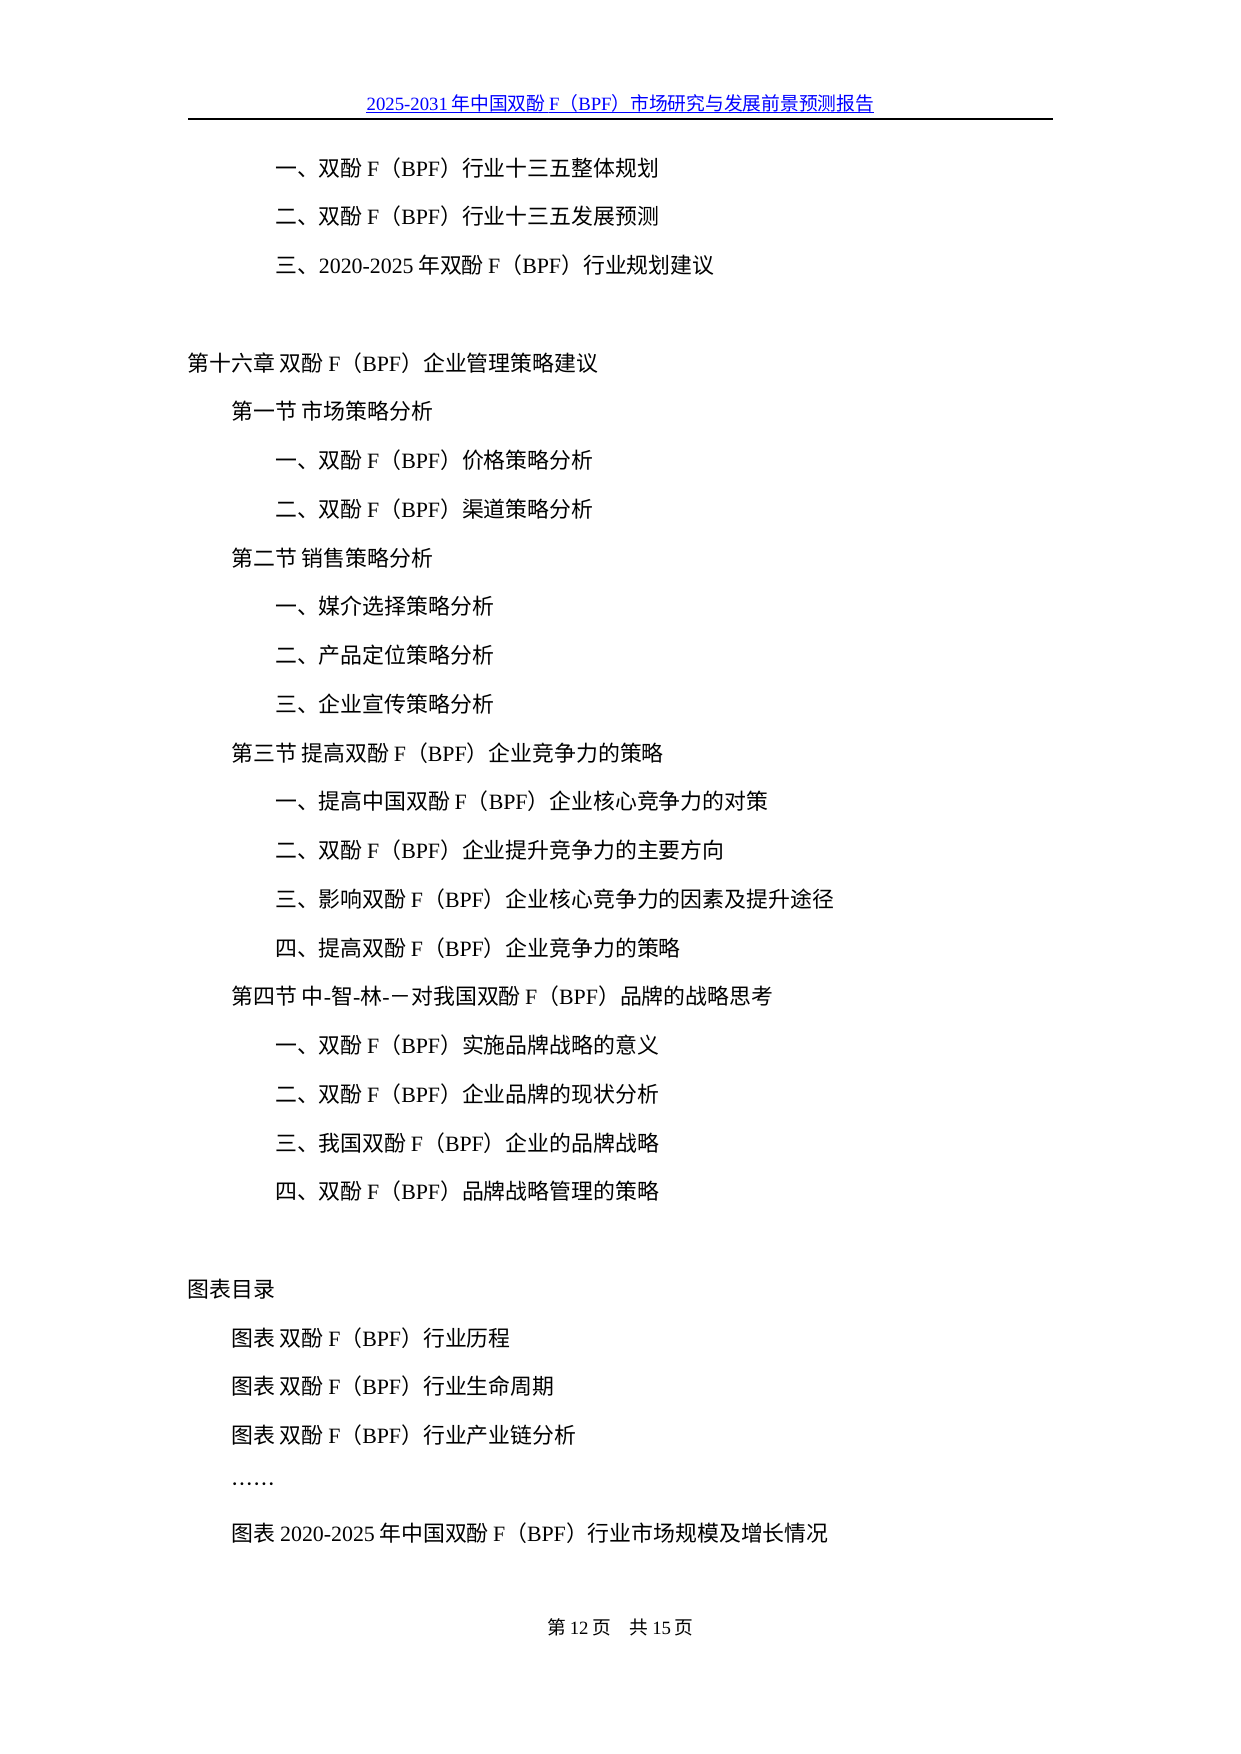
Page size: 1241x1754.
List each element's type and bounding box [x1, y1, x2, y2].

text [187, 150, 1053, 1548]
